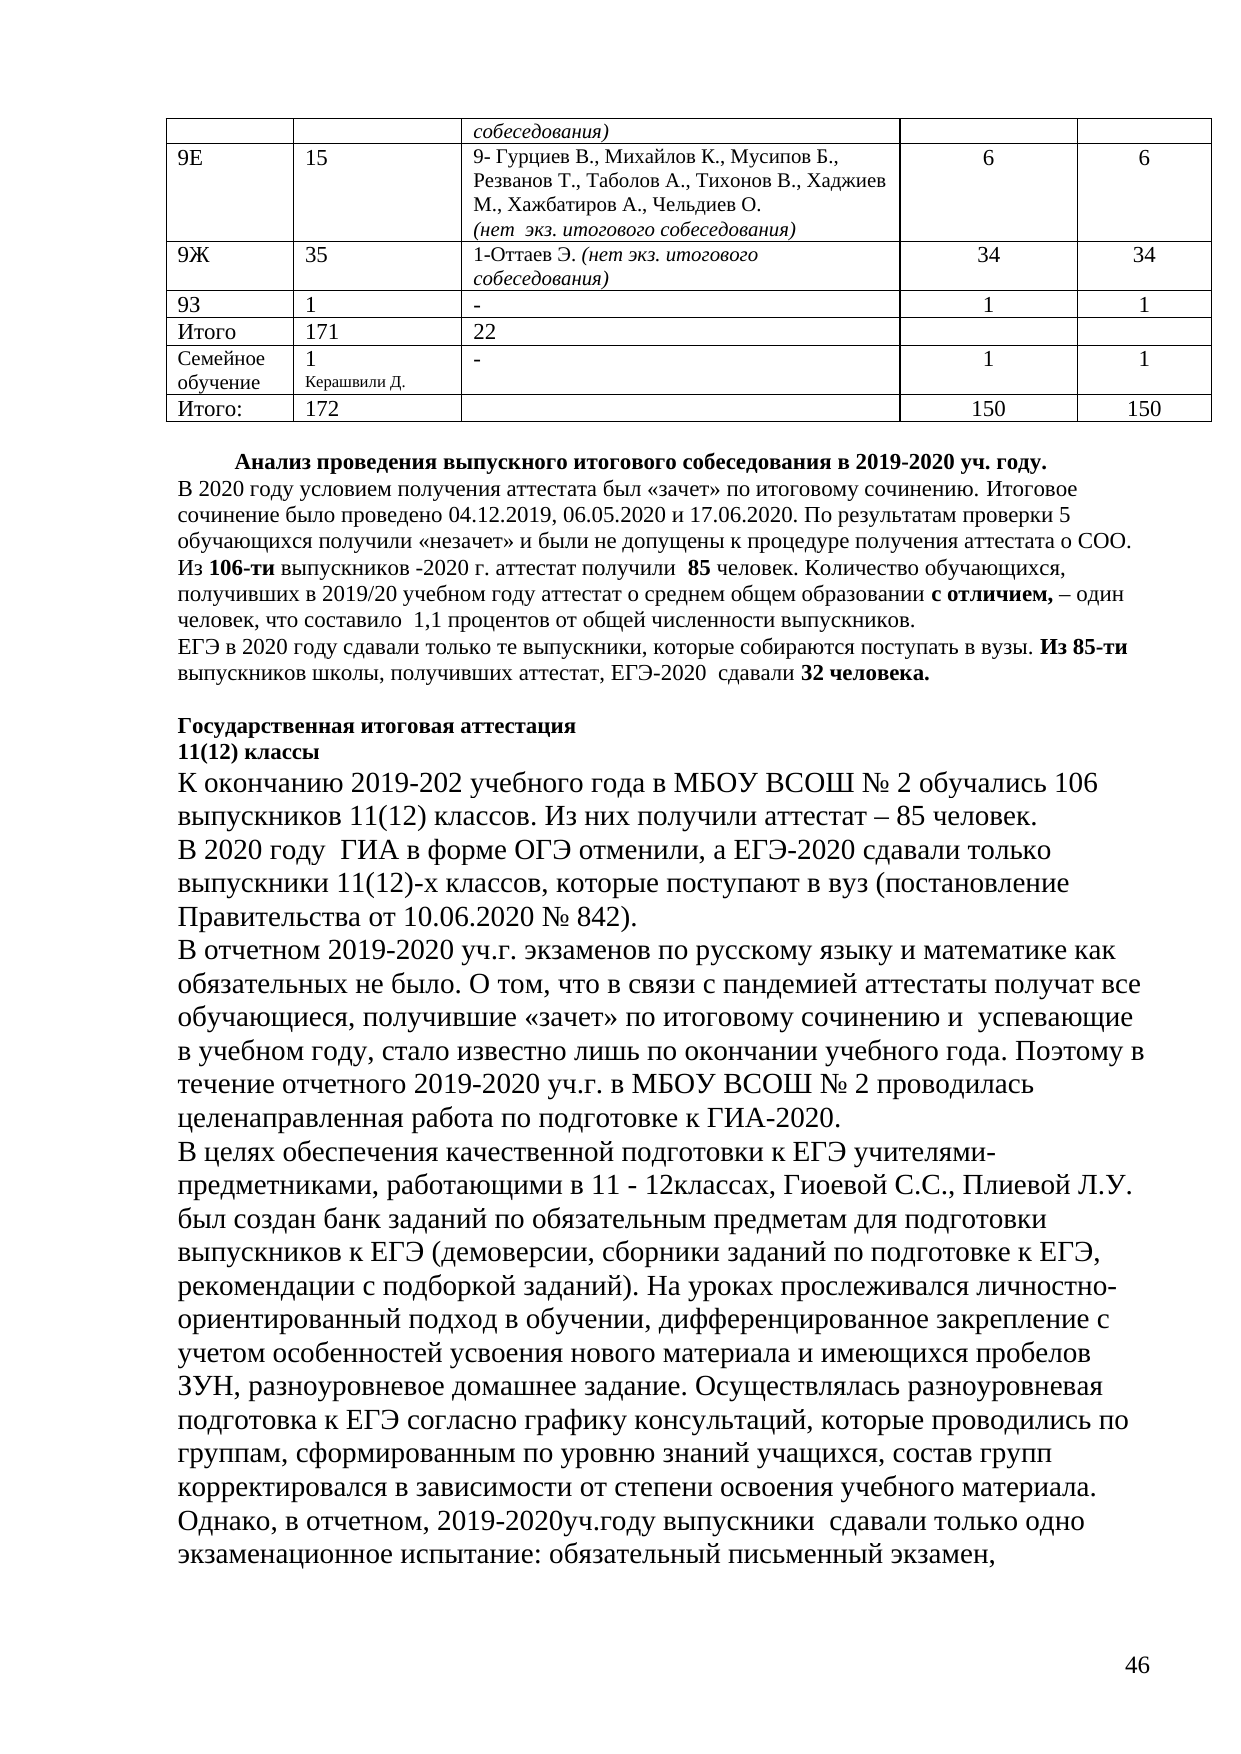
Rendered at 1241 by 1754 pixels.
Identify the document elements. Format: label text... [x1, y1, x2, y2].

table_cell 9- Гурциев В., Михайлов К., Мусипов Б., Резванов Т., Таболов А., Тихонов В., Хаджиев М., Хажбатиров А., Чельдиев О. (нет экз. итогового собеседования) [462, 144, 899, 241]
table_cell 6 [1078, 144, 1211, 241]
table_cell 15 [294, 144, 461, 241]
table_cell Итого: [167, 395, 293, 421]
text В 2020 году условием получения аттестата был «зачет» по итоговому сочинению. Итоговое сочинение было проведено 04.12.2019, 06.05.2020 и 17.06.2020. По результатам проверки 5 обучающихся получили «незачет» и были не допущены к процедуре получения аттестата о СОО. [177, 475, 1150, 554]
table_cell Семейное обучение [167, 346, 293, 394]
table_cell 150 [1078, 395, 1211, 421]
table_cell 35 [294, 242, 461, 290]
table_cell 13 [294, 119, 461, 143]
text В отчетном 2019-2020 уч.г. экзаменов по русскому языку и математике как обязательных не было. О том, что в связи с пандемией аттестаты получат все обучающиеся, получившие «зачет» по итоговому сочинению и успевающие в учебном году, стало известно лишь по окончании учебного года. Поэтому в течение отчетного 2019-2020 уч.г. в МБОУ ВСОШ № 2 проводилась целенаправленная работа по подготовке к ГИА-2020. [177, 932, 1150, 1134]
table_cell - [462, 346, 899, 394]
table_cell 9Ж [167, 242, 293, 290]
table_cell Итого [167, 318, 293, 344]
table_cell 5 [1078, 119, 1211, 143]
table_cell 1 [294, 291, 461, 317]
table_cell 1 [901, 291, 1077, 317]
table_cell [462, 395, 899, 421]
table_cell 34 [1078, 242, 1211, 290]
text Анализ проведения выпускного итогового собеседования в 2019-2020 уч. году. [177, 448, 1150, 475]
table_cell 1-Оттаев Э. (нет экз. итогового собеседования) [462, 242, 899, 290]
table_cell 1 [901, 346, 1077, 394]
table_cell 5 [901, 119, 1077, 143]
table_cell 1 Керашвили Д. [294, 346, 461, 394]
table_cell 1 [1078, 346, 1211, 394]
table_cell 6 [901, 144, 1077, 241]
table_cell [462, 119, 899, 143]
table_cell 1 [1078, 291, 1211, 317]
table_cell 172 [294, 395, 461, 421]
table_cell 9З [167, 291, 293, 317]
text 11(12) классы [177, 738, 1150, 765]
table_cell 9Д [167, 119, 293, 143]
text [177, 1503, 1150, 1570]
table_cell - [462, 291, 899, 317]
table_cell 9Е [167, 144, 293, 241]
table_cell [901, 318, 1077, 344]
text Из 106-ти выпускников -2020 г. аттестат получили 85 человек. Количество обучающихся, получивших в 2019/20 учебном году аттестат о среднем общем образовании с отличием, – один человек, что составило 1,1 процентов от общей численности выпускников. [177, 554, 1150, 633]
table_cell 150 [901, 395, 1077, 421]
table_cell 34 [901, 242, 1077, 290]
text Государственная итоговая аттестация [177, 712, 1150, 738]
text В целях обеспечения качественной подготовки к ЕГЭ учителями-предметниками, работающими в 11 - 12классах, Гиоевой С.С., Плиевой Л.У. был создан банк заданий по обязательным предметам для подготовки выпускников к ЕГЭ (демоверсии, сборники заданий по подготовке к ЕГЭ, рекомендации с подборкой заданий). На уроках прослеживался личностно-ориентированный подход в обучении, дифференцированное закрепление с учетом особенностей усвоения нового материала и имеющихся пробелов ЗУН, разноуровневое домашнее задание. Осуществлялась разноуровневая подготовка к ЕГЭ согласно графику консультаций, которые проводились по группам, сформированным по уровню знаний учащихся, состав групп корректировался в зависимости от степени освоения учебного материала. [177, 1134, 1150, 1503]
table_cell [1078, 318, 1211, 344]
table_cell 171 [294, 318, 461, 344]
table_cell 22 [462, 318, 899, 344]
text В 2020 году ГИА в форме ОГЭ отменили, а ЕГЭ-2020 сдавали только выпускники 11(12)-х классов, которые поступают в вуз (постановление Правительства от 10.06.2020 № 842). [637, 832, 1150, 932]
text ЕГЭ в 2020 году сдавали только те выпускники, которые собираются поступать в вузы. Из 85-ти выпускников школы, получивших аттестат, ЕГЭ-2020 сдавали 32 человека. [177, 633, 1150, 686]
